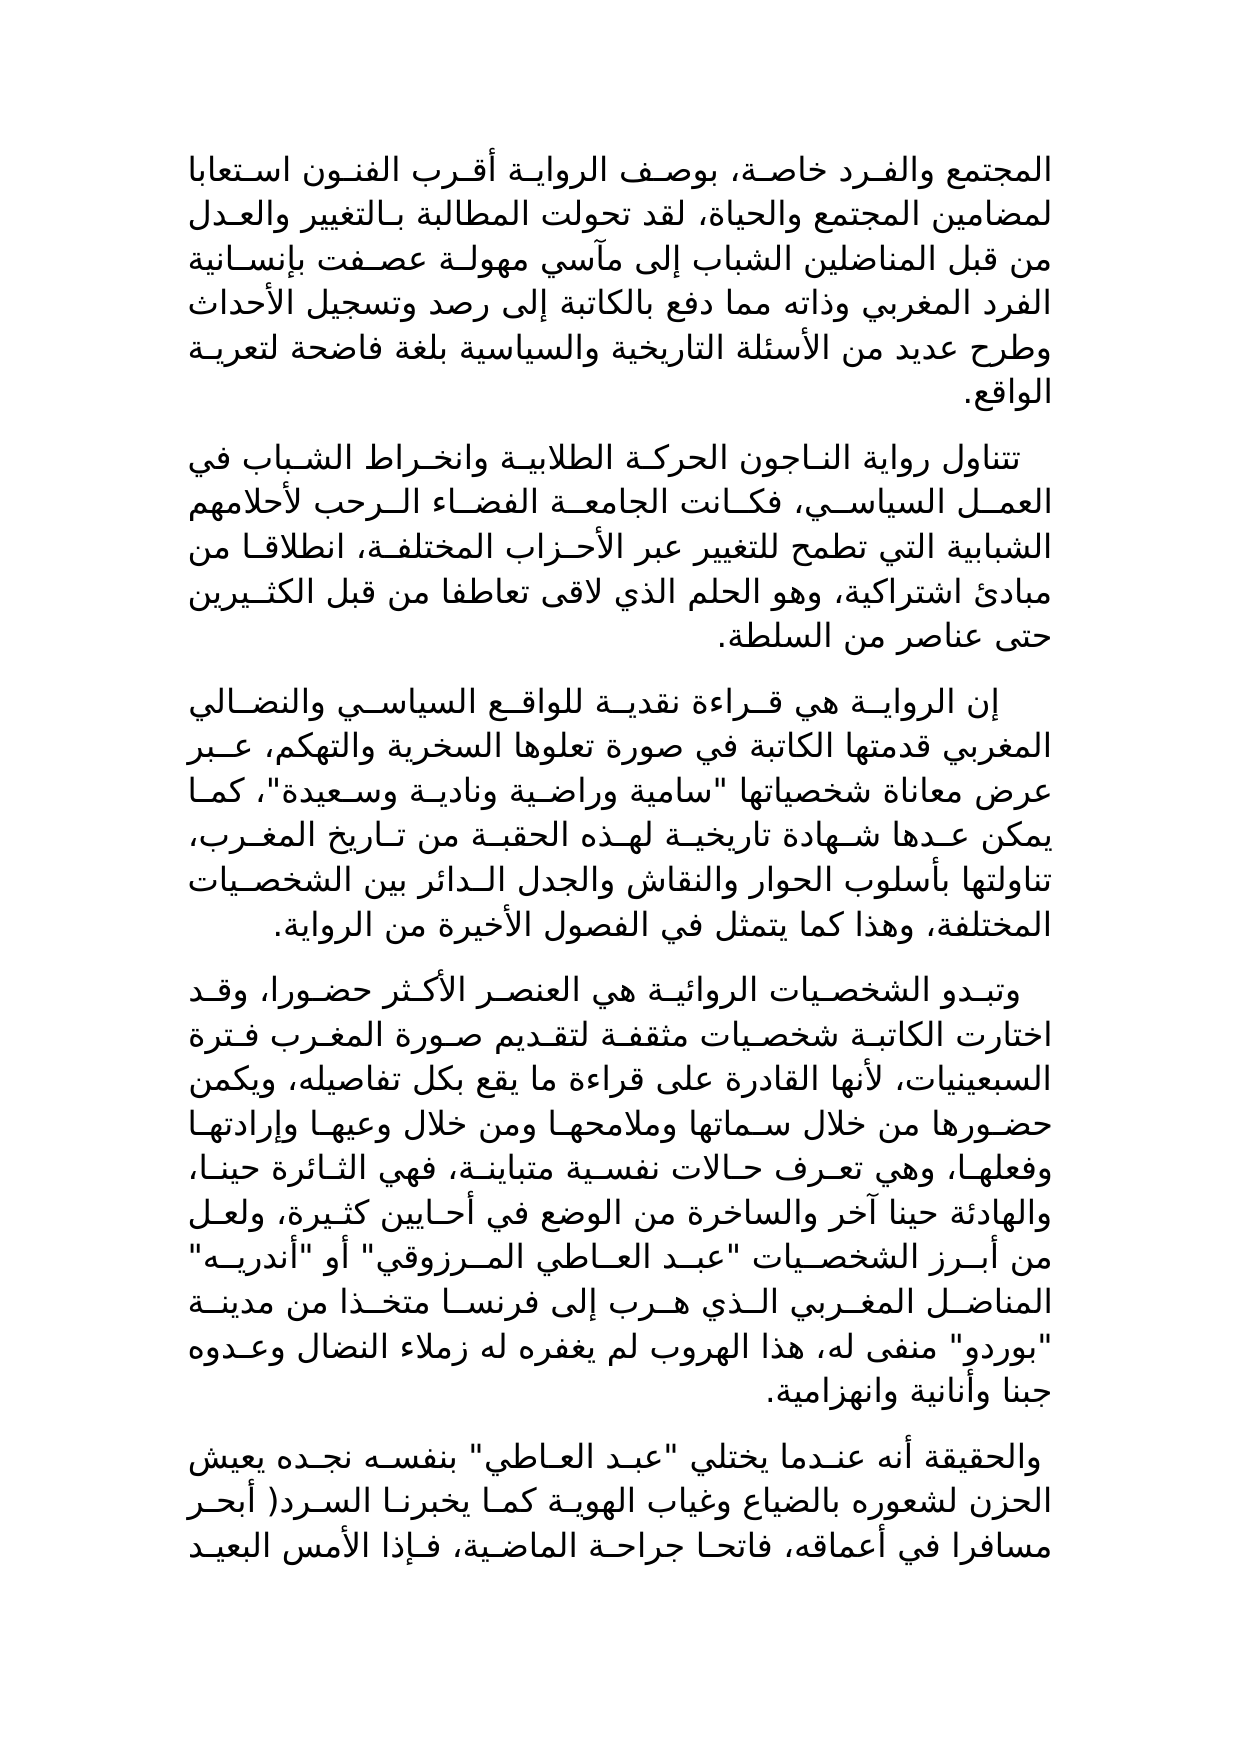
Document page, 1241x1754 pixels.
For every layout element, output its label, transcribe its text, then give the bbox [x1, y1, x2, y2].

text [187, 150, 1053, 412]
text إن الرواية هي قراءة نقدية للواقع السياسي والنضالي المغربي قدمتها الكاتبة في صورة تعلوها السخرية والتهكم، عبر عرض معاناة شخصياتها "سامية وراضية ونادية وسعيدة"، كما يمكن عدها شهادة تاريخية لهذه الحقبة من تاريخ المغرب، تناولتها بأسلوب الحوار والنقاش والجدل الدائر بين الشخصيات المختلفة، وهذا كما يتمثل في الفصول الأخيرة من الرواية. [187, 682, 1053, 944]
text وتبدو الشخصيات الروائية هي العنصر الأكثر حضورا، وقد اختارت الكاتبة شخصيات مثقفة لتقديم صورة المغرب فترة السبعينيات، لأنها القادرة على قراءة ما يقع بكل تفاصيله، ويكمن حضورها من خلال سماتها وملامحها ومن خلال وعيها وإرادتها وفعلها، وهي تعرف حالات نفسية متباينة، فهي الثائرة حينا، والهادئة حينا آخر والساخرة من الوضع في أحايين كثيرة، ولعل من أبرز الشخصيات "عبد العاطي المرزوقي" أو "أندريه" المناضل المغربي الذي هرب إلى فرنسا متخذا من مدينة "بوردو" منفى له، هذا الهروب لم يغفره له زملاء النضال وعدوه جبنا وأنانية وانهزامية. [187, 970, 1053, 1411]
text تتناول رواية الناجون الحركة الطلابية وانخراط الشباب في العمل السياسي، فكانت الجامعة الفضاء الرحب لأحلامهم الشبابية التي تطمح للتغيير عبر الأحزاب المختلفة، انطلاقا من مبادئ اشتراكية، وهو الحلم الذي لاقى تعاطفا من قبل الكثيرين حتى عناصر من السلطة. [187, 438, 1053, 656]
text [187, 1437, 1053, 1565]
